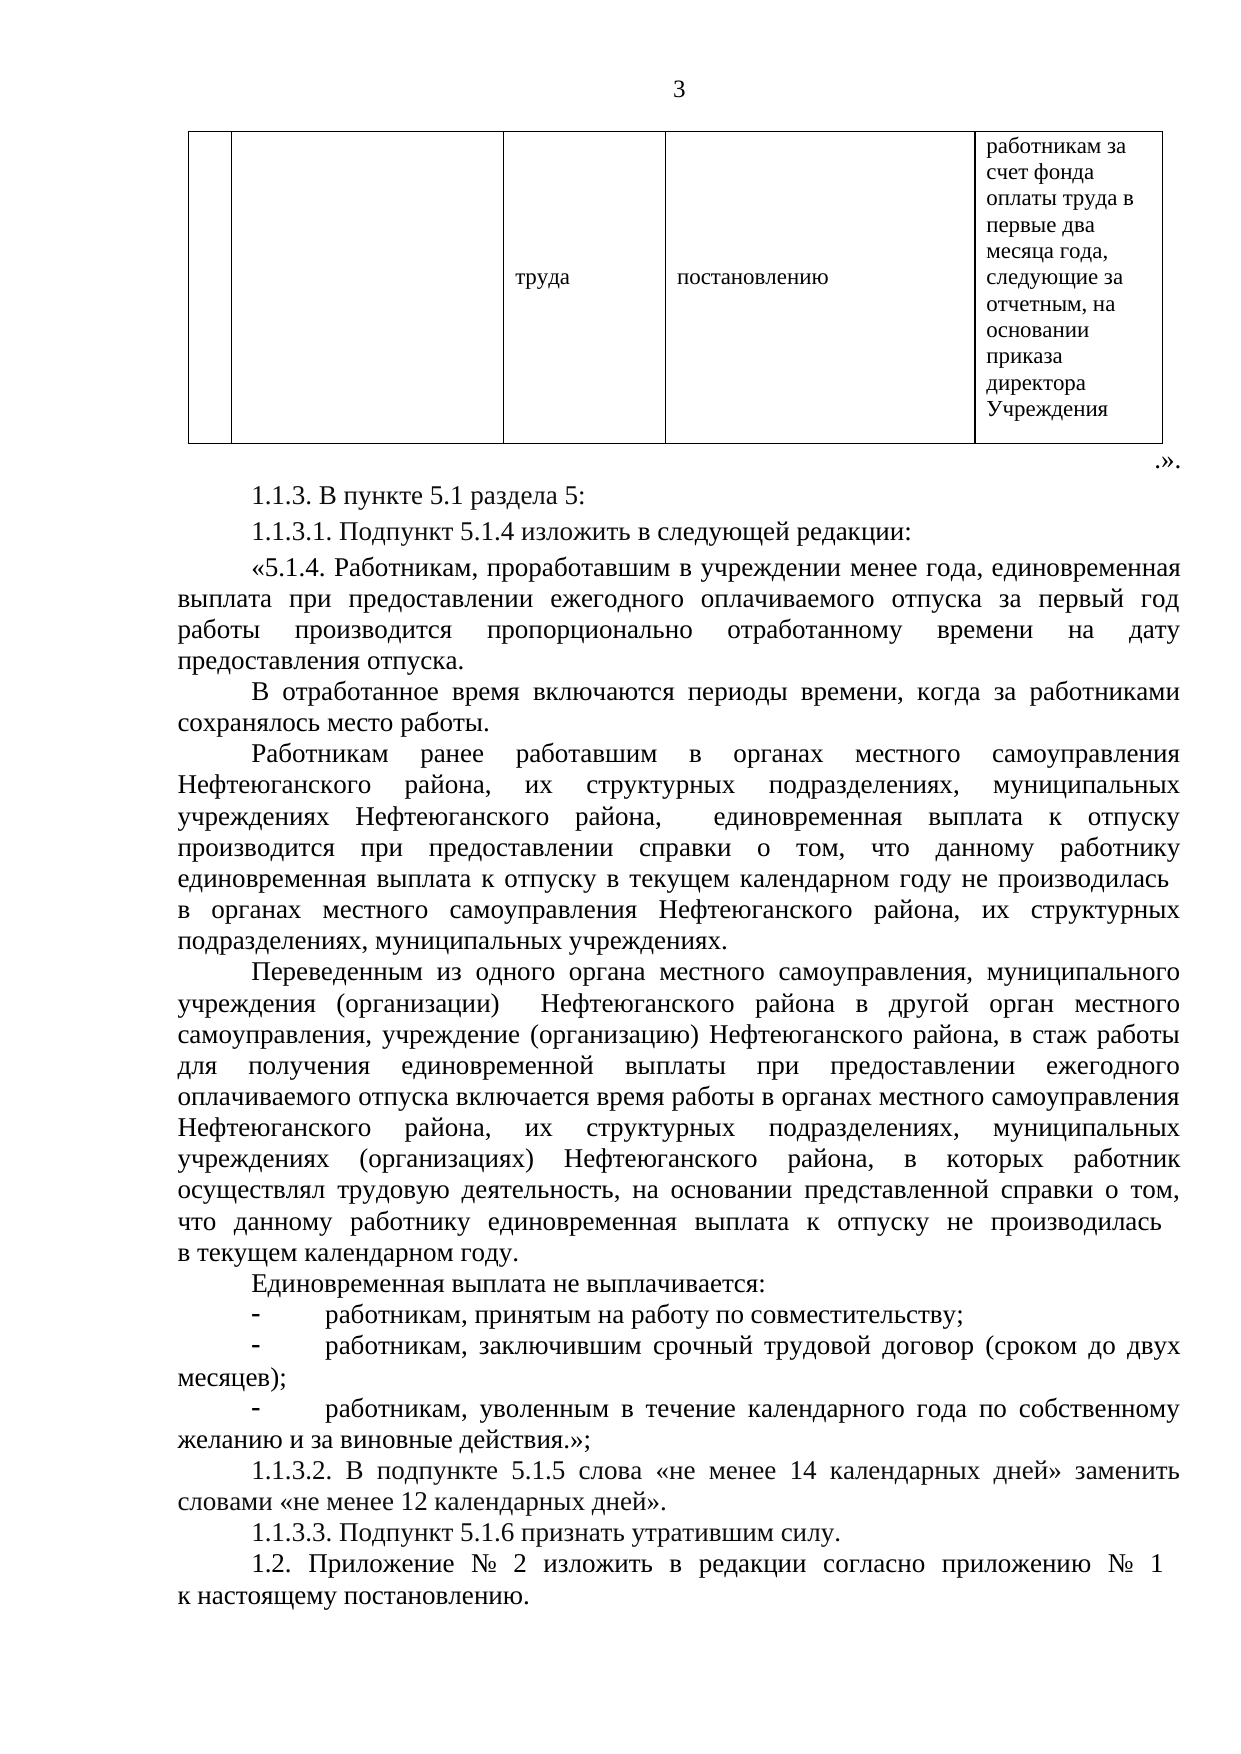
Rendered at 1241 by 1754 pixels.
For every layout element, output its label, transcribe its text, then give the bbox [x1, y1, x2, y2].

text Переведенным из одного органа местного самоуправления, муниципального учреждения (организации) Нефтеюганского района в другой орган местного самоуправления, учреждение (организацию) Нефтеюганского района, в стаж работы для получения единовременной выплаты при предоставлении ежегодного оплачиваемого отпуска включается время работы в органах местного самоуправления Нефтеюганского района, их структурных подразделениях, муниципальных учреждениях (организациях) Нефтеюганского района, в которых работник осуществлял трудовую деятельность, на основании представленной справки о том, что данному работнику единовременная выплата к отпуску не производилась в текущем календарном году. [177, 956, 1181, 1267]
text .». [177, 443, 1181, 474]
text Единовременная выплата не выплачивается: [177, 1267, 1181, 1298]
text Работникам ранее работавшим в органах местного самоуправления Нефтеюганского района, их структурных подразделениях, муниципальных учреждениях Нефтеюганского района, единовременная выплата к отпуску производится при предоставлении справки о том, что данному работнику единовременная выплата к отпуску в текущем календарном году не производилась в органах местного самоуправления Нефтеюганского района, их структурных подразделениях, муниципальных учреждениях. [177, 737, 1181, 956]
text 1.2. Приложение № 2 изложить в редакции согласно приложению № 1 к настоящему постановлению. [177, 1548, 1181, 1610]
text 1.1.3.3. Подпункт 5.1.6 признать утратившим силу. [177, 1516, 1181, 1548]
text 1.1.3.2. В подпункте 5.1.5 слова «не менее 14 календарных дней» заменить словами «не менее 12 календарных дней». [177, 1454, 1181, 1516]
table_header 3. [189, 132, 231, 442]
text «5.1.4. Работникам, проработавшим в учреждении менее года, единовременная выплата при предоставлении ежегодного оплачиваемого отпуска за первый год работы производится пропорционально отработанному времени на дату предоставления отпуска. [177, 551, 1181, 675]
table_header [976, 132, 1162, 442]
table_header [504, 132, 665, 442]
list работникам, принятым на работу по совместительству; [177, 1298, 1181, 1329]
text 1.1.3. В пункте 5.1 раздела 5: [177, 479, 1181, 510]
list работникам, уволенным в течение календарного года по собственному желанию и за виновные действия.»; [177, 1392, 1181, 1454]
text В отработанное время включаются периоды времени, когда за работниками сохранялось место работы. [177, 675, 1181, 737]
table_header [232, 132, 503, 442]
text 1.1.3.1. Подпункт 5.1.4 изложить в следующей редакции: [177, 515, 1181, 546]
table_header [666, 132, 974, 442]
list работникам, заключившим срочный трудовой договор (сроком до двух месяцев); [177, 1329, 1181, 1392]
